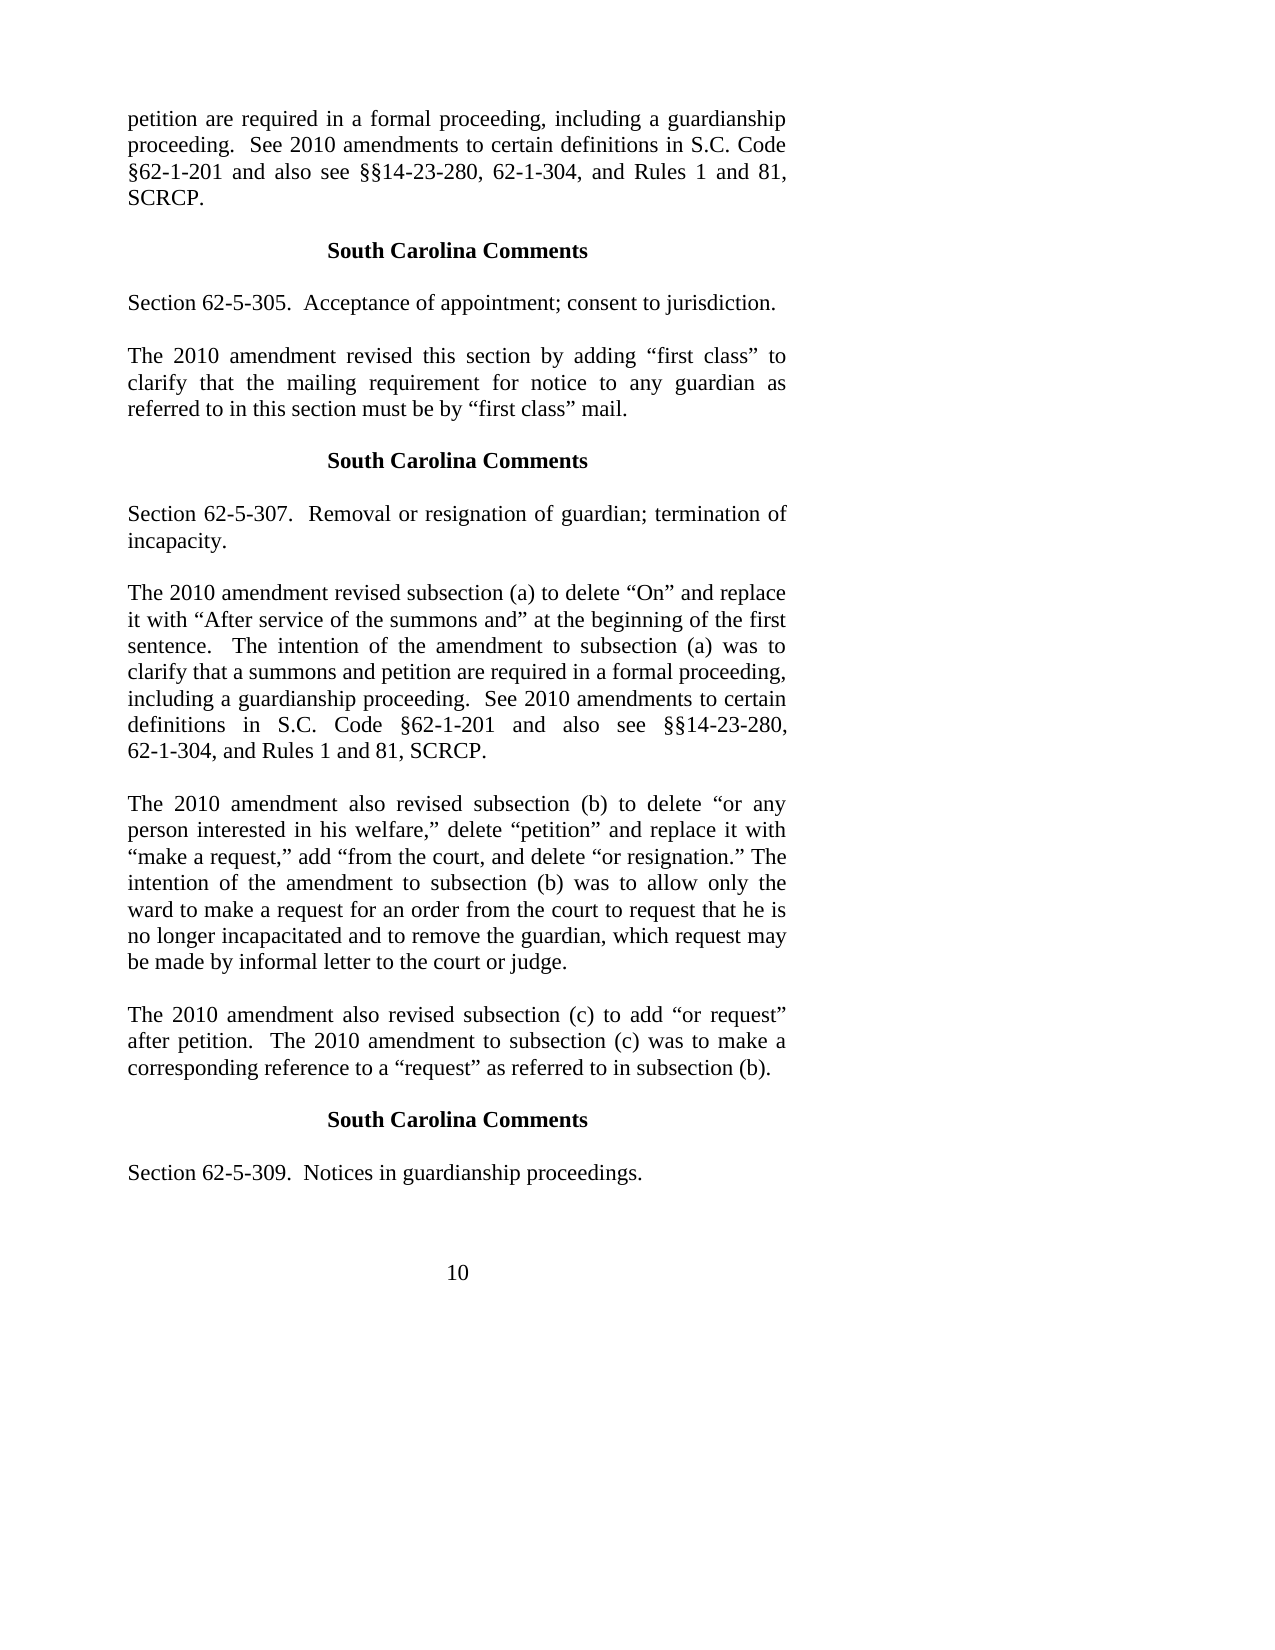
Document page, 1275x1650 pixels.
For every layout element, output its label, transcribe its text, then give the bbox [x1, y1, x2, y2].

text South Carolina Comments [127, 448, 787, 474]
text Section 62-5-307. Removal or resignation of guardian; termination of incapacity. [127, 500, 787, 553]
text Section 62-5-309. Notices in guardianship proceedings. [127, 1159, 787, 1186]
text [127, 105, 787, 210]
text South Carolina Comments [127, 237, 787, 263]
text South Carolina Comments [127, 1106, 787, 1133]
text The 2010 amendment also revised subsection (b) to delete “or any person interested in his welfare,” delete “petition” and replace it with “make a request,” add “from the court, and delete “or resignation.” The intention of the amendment to subsection (b) was to allow only the ward to make a request for an order from the court to request that he is no longer incapacitated and to remove the guardian, which request may be made by informal letter to the court or judge. [127, 790, 787, 975]
text The 2010 amendment revised this section by adding “first class” to clarify that the mailing requirement for notice to any guardian as referred to in this section must be by “first class” mail. [127, 342, 787, 421]
text Section 62-5-305. Acceptance of appointment; consent to jurisdiction. [127, 289, 787, 316]
text The 2010 amendment also revised subsection (c) to add “or request” after petition. The 2010 amendment to subsection (c) was to make a corresponding reference to a “request” as referred to in subsection (b). [127, 1001, 787, 1080]
text The 2010 amendment revised subsection (a) to delete “On” and replace it with “After service of the summons and” at the beginning of the first sentence. The intention of the amendment to subsection (a) was to clarify that a summons and petition are required in a formal proceeding, including a guardianship proceeding. See 2010 amendments to certain definitions in S.C. Code §62-1-201 and also see §§14-23-280, 62-1-304, and Rules 1 and 81, SCRCP. [127, 579, 787, 764]
